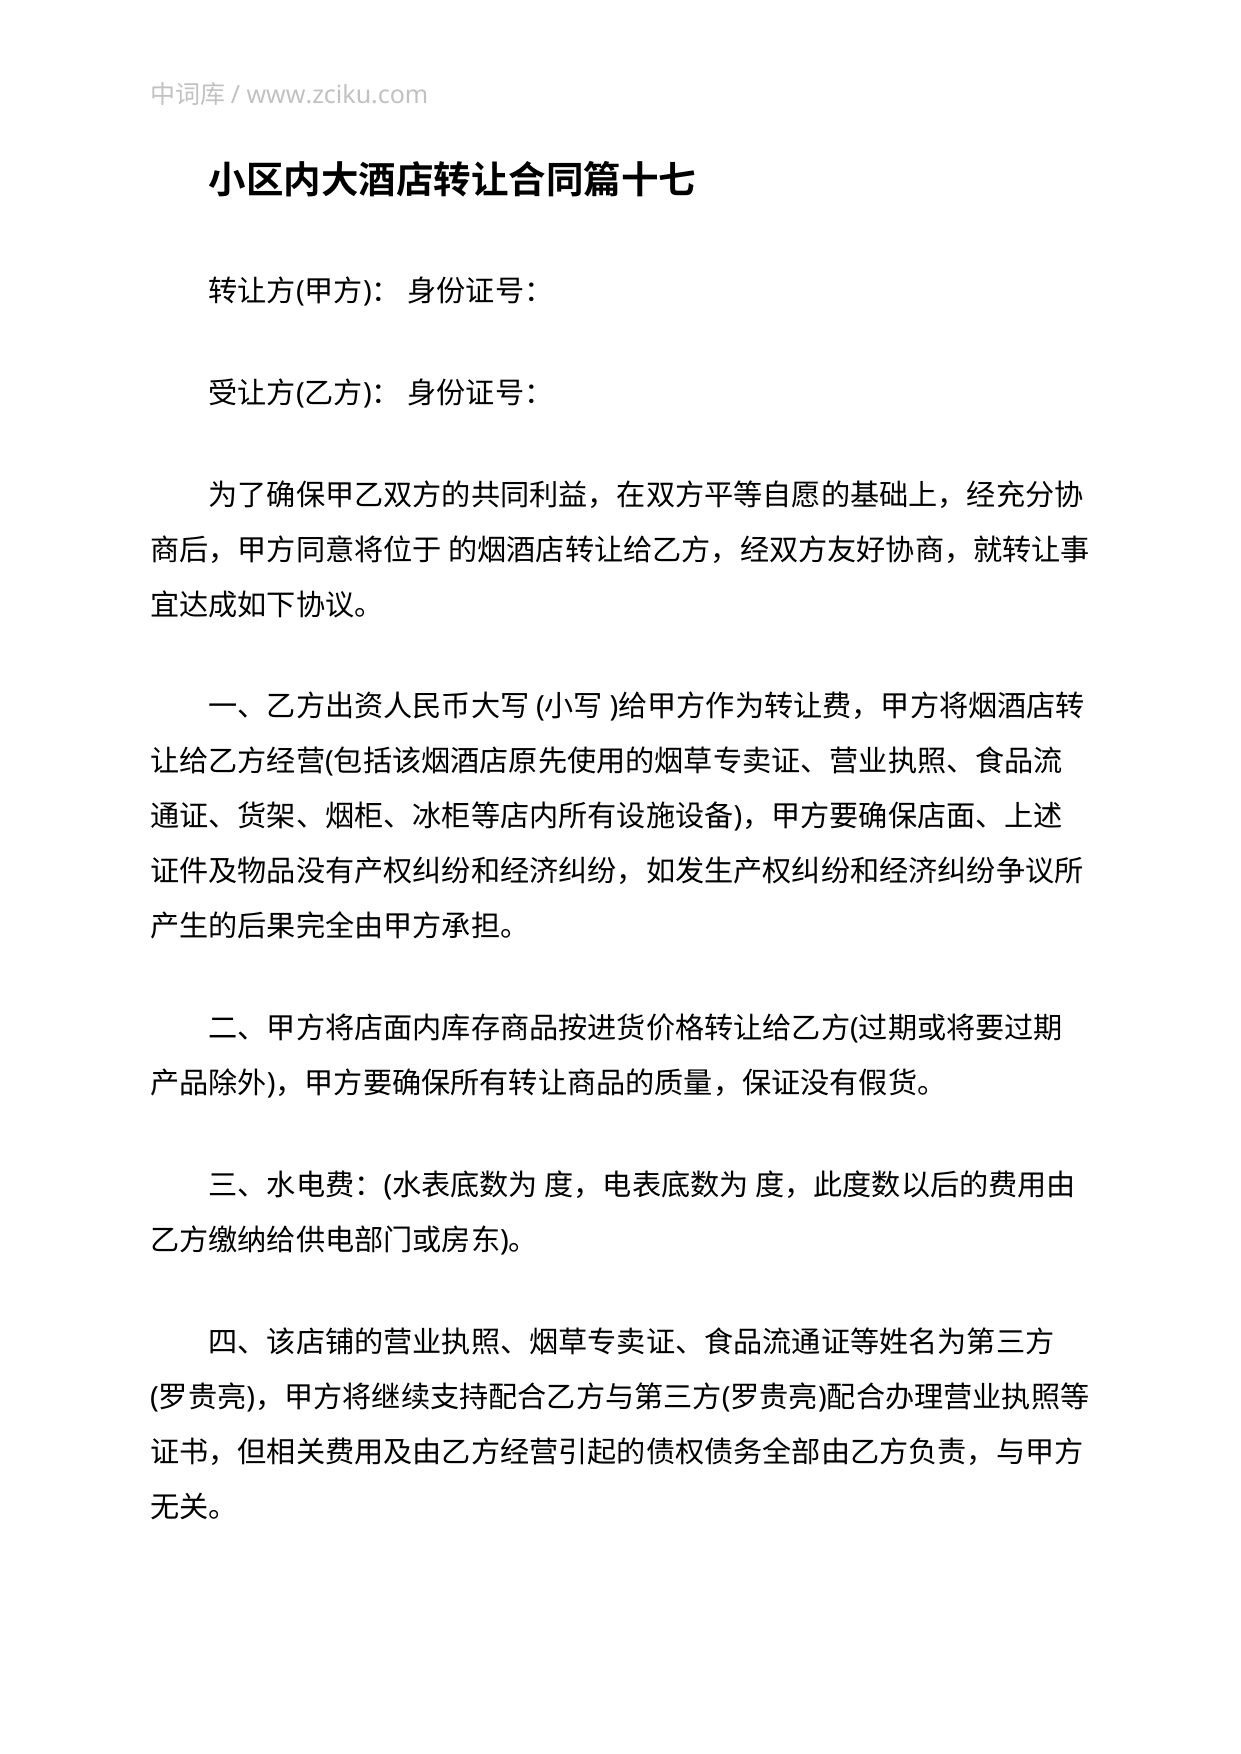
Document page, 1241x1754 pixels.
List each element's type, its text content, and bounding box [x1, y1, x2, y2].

text 受让方(乙方)： 身份证号： [150, 369, 1090, 412]
text 二、甲方将店面内库存商品按进货价格转让给乙方(过期或将要过期产品除外)，甲方要确保所有转让商品的质量，保证没有假货。 [150, 1004, 1090, 1102]
text 一、乙方出资人民币大写 (小写 )给甲方作为转让费，甲方将烟酒店转让给乙方经营(包括该烟酒店原先使用的烟草专卖证、营业执照、食品流通证、货架、烟柜、冰柜等店内所有设施设备)，甲方要确保店面、上述证件及物品没有产权纠纷和经济纠纷，如发生产权纠纷和经济纠纷争议所产生的后果完全由甲方承担。 [150, 683, 1090, 945]
text 转让方(甲方)： 身份证号： [150, 267, 1090, 310]
text 小区内大酒店转让合同篇十七 [150, 150, 1090, 204]
text 三、水电费：(水表底数为 度，电表底数为 度，此度数以后的费用由乙方缴纳给供电部门或房东)。 [150, 1162, 1090, 1259]
text 四、该店铺的营业执照、烟草专卖证、食品流通证等姓名为第三方(罗贵亮)，甲方将继续支持配合乙方与第三方(罗贵亮)配合办理营业执照等证书，但相关费用及由乙方经营引起的债权债务全部由乙方负责，与甲方无关。 [150, 1318, 1090, 1526]
text 为了确保甲乙双方的共同利益，在双方平等自愿的基础上，经充分协商后，甲方同意将位于 的烟酒店转让给乙方，经双方友好协商，就转让事宜达成如下协议。 [150, 471, 1090, 623]
